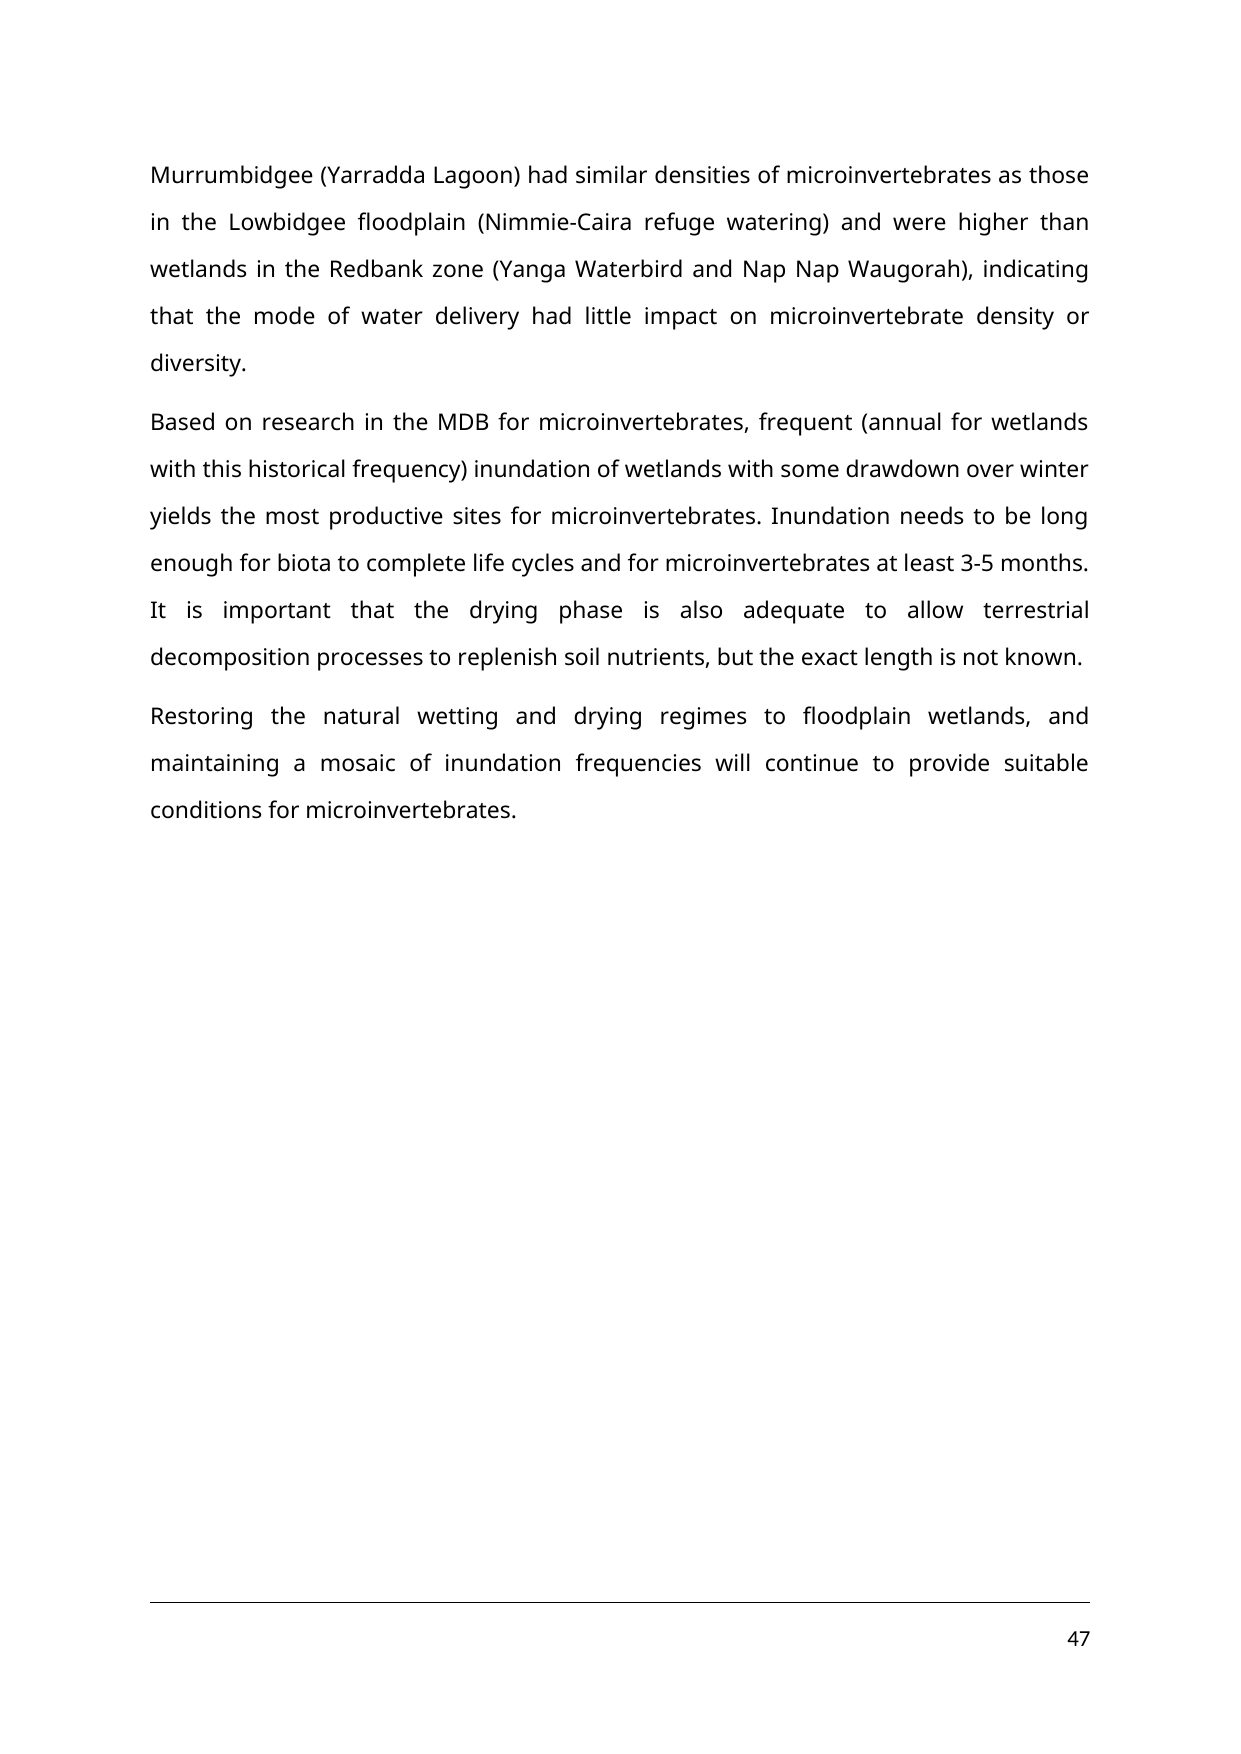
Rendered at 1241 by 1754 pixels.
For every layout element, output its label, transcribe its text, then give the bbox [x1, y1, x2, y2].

text Based on research in the MDB for microinvertebrates, frequent (annual for wetlands with this historical frequency) inundation of wetlands with some drawdown over winter yields the most productive sites for microinvertebrates. Inundation needs to be long enough for biota to complete life cycles and for microinvertebrates at least 3-5 months. It is important that the drying phase is also adequate to allow terrestrial decomposition processes to replenish soil nutrients, but the exact length is not known. [150, 406, 1090, 672]
text Restoring the natural wetting and drying regimes to floodplain wetlands, and maintaining a mosaic of inundation frequencies will continue to provide suitable conditions for microinvertebrates. [150, 700, 1090, 825]
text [150, 159, 1090, 378]
